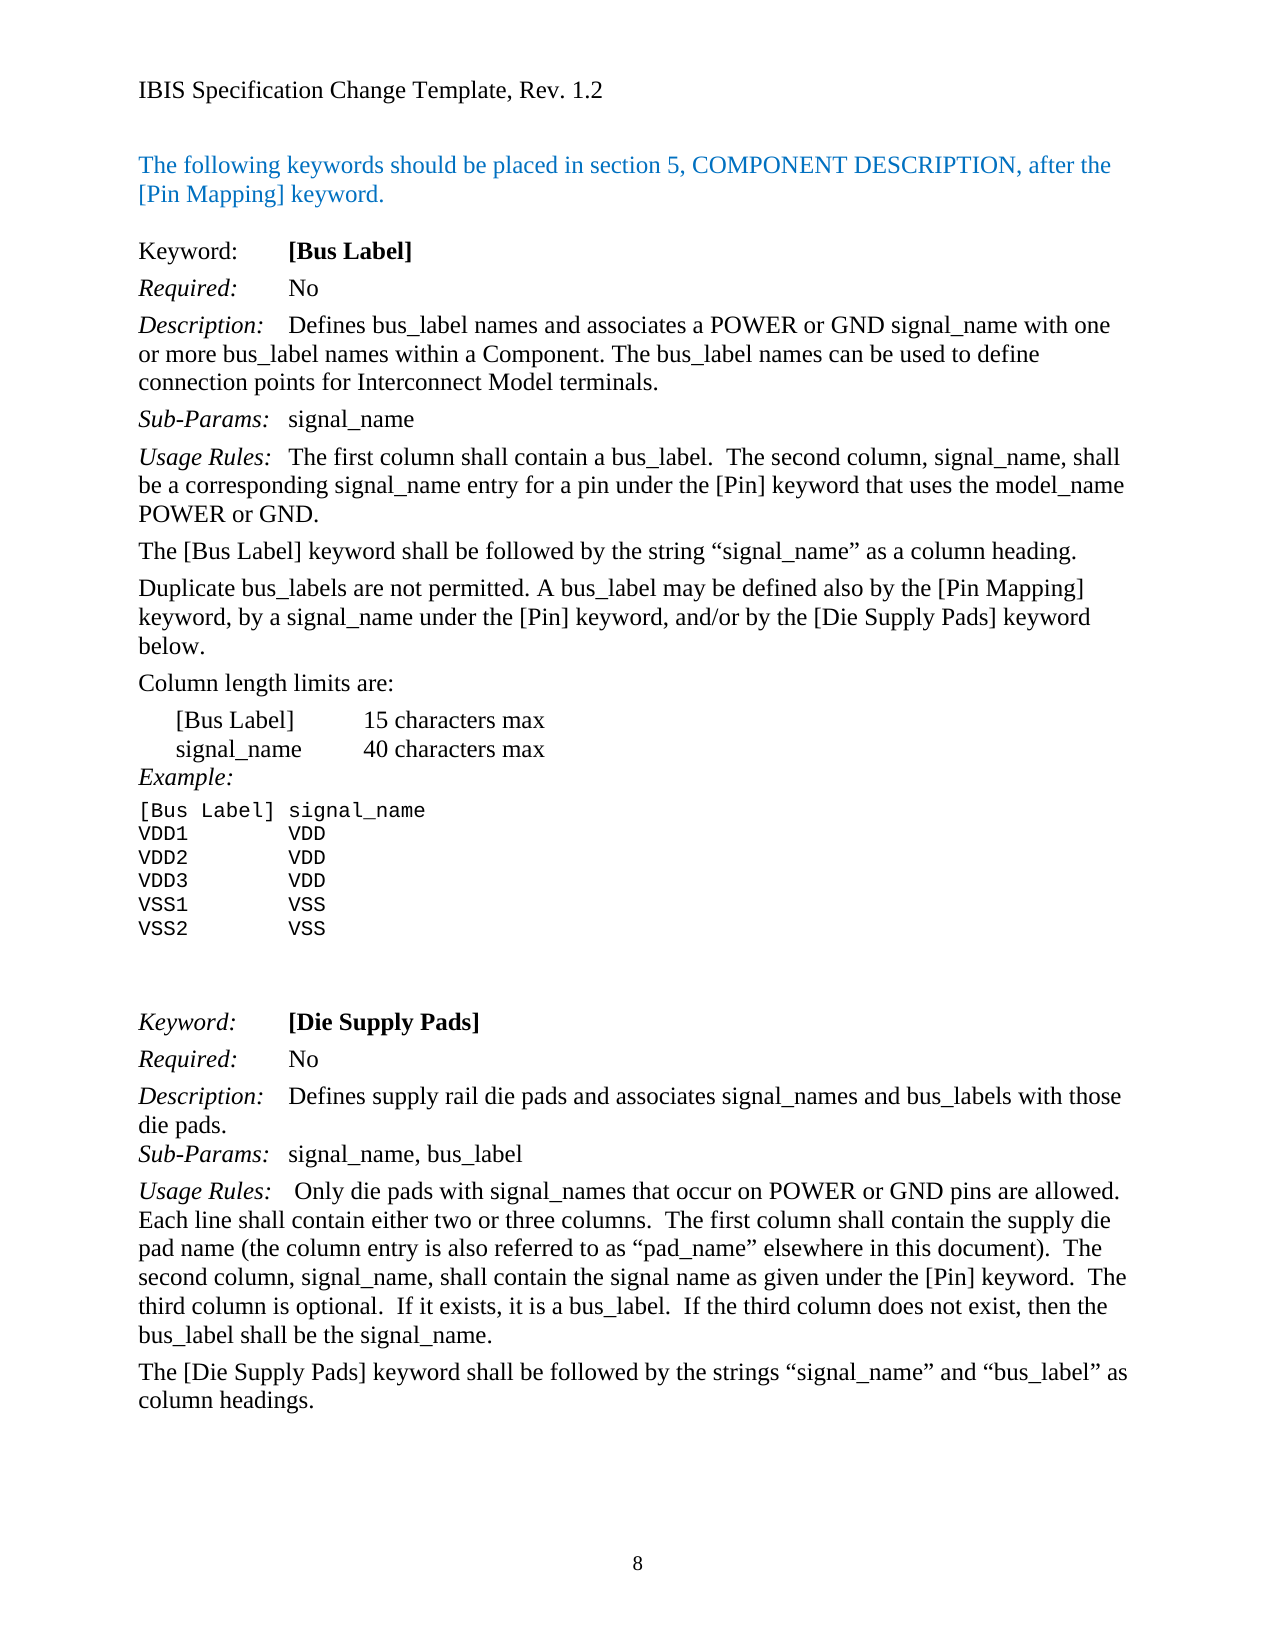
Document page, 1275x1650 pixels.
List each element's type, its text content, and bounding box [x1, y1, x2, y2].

text Sub-Params: signal_name, bus_label [138, 1139, 1137, 1168]
text Required: No [138, 1044, 1137, 1073]
list signal_name 40 characters max [176, 734, 1137, 762]
text Usage Rules: The first column shall contain a bus_label. The second column, signal_name, shall be a corresponding signal_name entry for a pin under the [Pin] keyword that uses the model_name POWER or GND. [138, 442, 1137, 528]
text Example: [138, 762, 1137, 791]
text Required: No [138, 273, 1137, 302]
text Keyword: [Die Supply Pads] [138, 1007, 1137, 1036]
text VDD2 VDD [138, 847, 1137, 871]
text Duplicate bus_labels are not permitted. A bus_label may be defined also by the [Pin Mapping] keyword, by a signal_name under the [Pin] keyword, and/or by the [Die Supply Pads] keyword below. [138, 573, 1137, 659]
text The following keywords should be placed in section 5, COMPONENT DESCRIPTION, after the [Pin Mapping] keyword. [138, 150, 1137, 207]
text Description: Defines bus_label names and associates a POWER or GND signal_name with one or more bus_label names within a Component. The bus_label names can be used to define connection points for Interconnect Model terminals. [138, 310, 1137, 396]
text Sub-Params: signal_name [138, 404, 1137, 433]
text VSS2 VSS [138, 918, 1137, 941]
text The [Die Supply Pads] keyword shall be followed by the strings “signal_name” and “bus_label” as column headings. [138, 1357, 1137, 1414]
text The [Bus Label] keyword shall be followed by the string “signal_name” as a column heading. [138, 536, 1137, 565]
text VDD1 VDD [138, 823, 1137, 847]
text VDD3 VDD [138, 871, 1137, 894]
list [Bus Label] 15 characters max [176, 705, 1137, 734]
text Usage Rules: Only die pads with signal_names that occur on POWER or GND pins are allowed. Each line shall contain either two or three columns. The first column shall contain the supply die pad name (the column entry is also referred to as “pad_name” elsewhere in this document). The second column, signal_name, shall contain the signal name as given under the [Pin] keyword. The third column is optional. If it exists, it is a bus_label. If the third column does not exist, then the bus_label shall be the signal_name. [138, 1176, 1137, 1348]
text Keyword: [Bus Label] [138, 236, 1137, 264]
text VSS1 VSS [138, 894, 1137, 918]
text [Bus Label] signal_name [138, 799, 1137, 823]
text Column length limits are: [138, 668, 1137, 697]
text Description: Defines supply rail die pads and associates signal_names and bus_labels with those die pads. [138, 1081, 1137, 1139]
